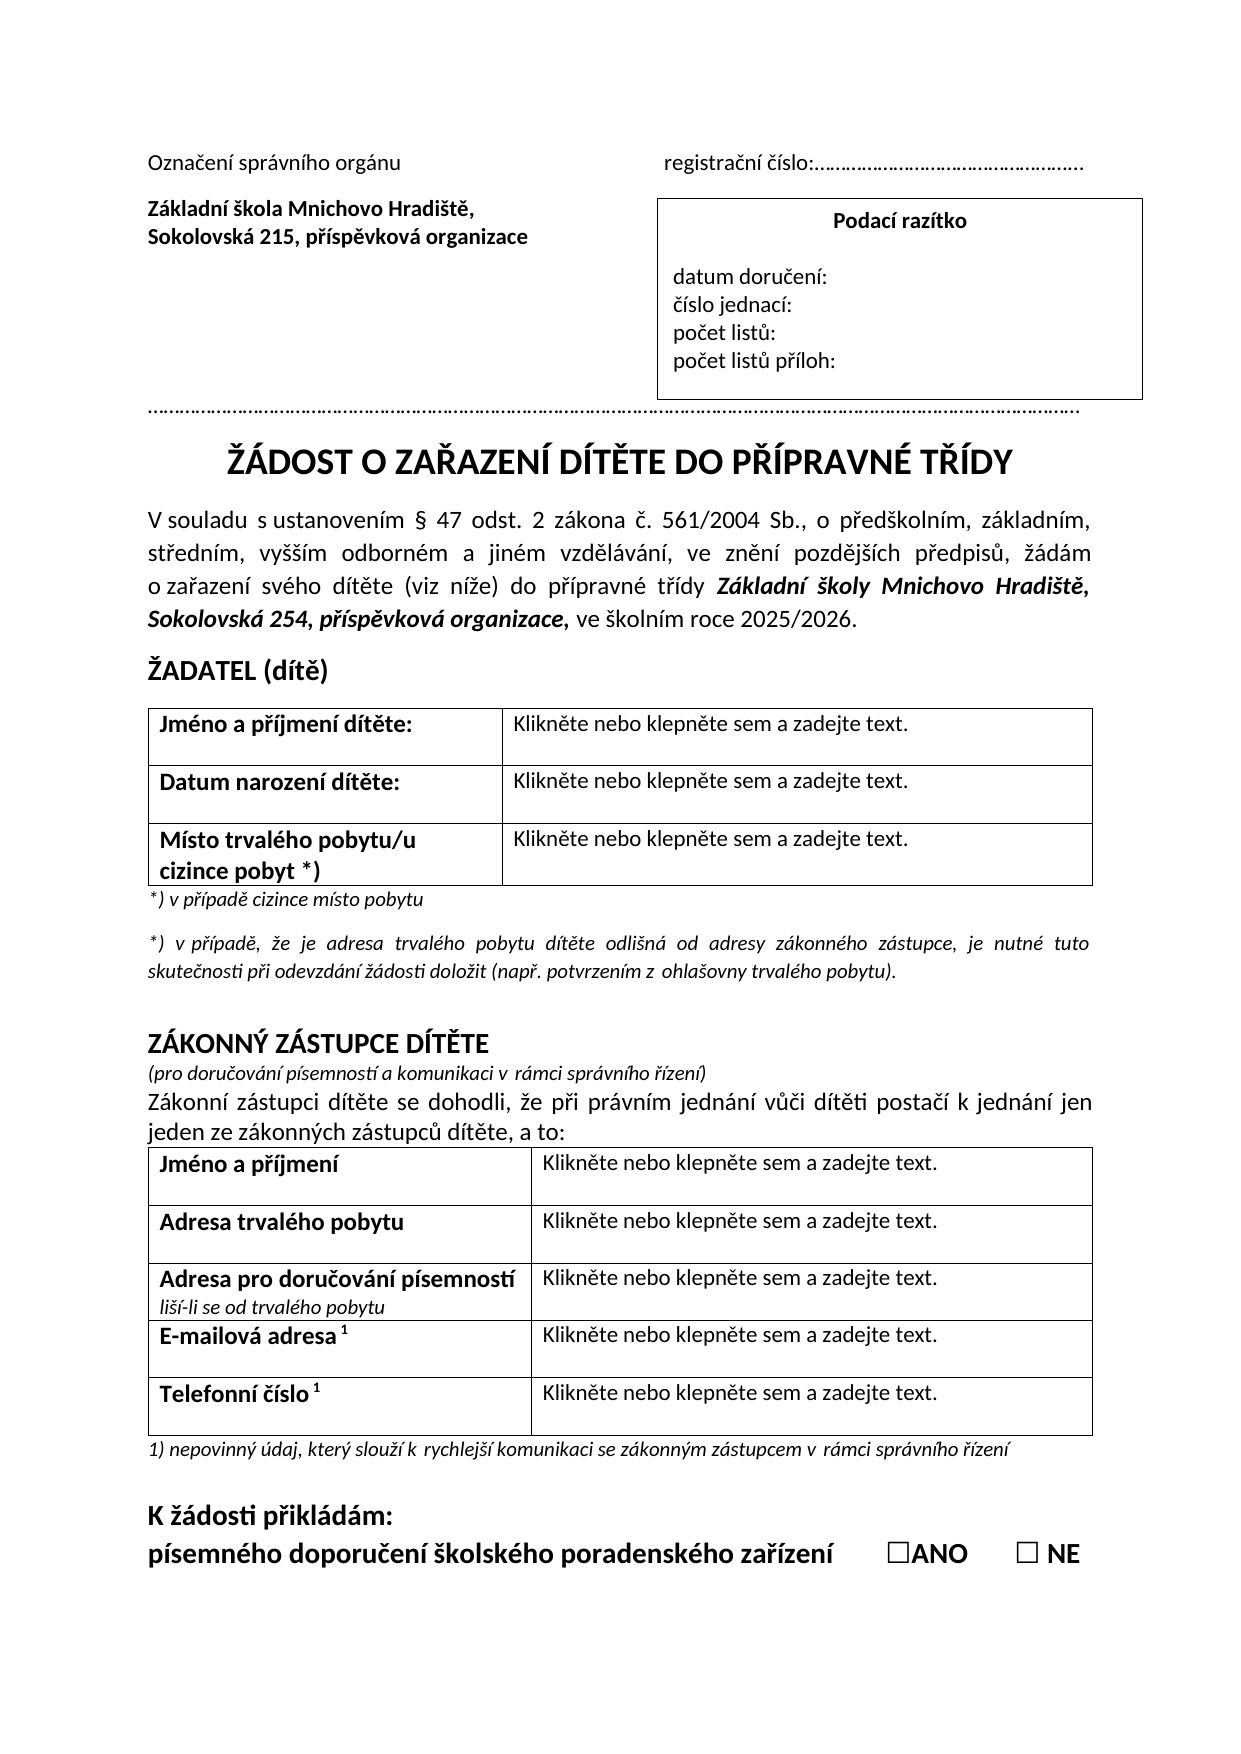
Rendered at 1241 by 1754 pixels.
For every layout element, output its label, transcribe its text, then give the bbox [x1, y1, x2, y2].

text Sokolovská 215, příspěvková organizace [148, 222, 657, 251]
table_cell Telefonní číslo 1 [149, 1378, 531, 1435]
text *) v případě cizince místo pobytu [148, 886, 1093, 912]
text Základní škola Mnichovo Hradiště, [148, 194, 1093, 222]
table_cell Datum narození dítěte: [149, 766, 502, 823]
text ŽÁDOST O ZAŘAZENÍ DÍTĚTE DO PŘÍPRAVNÉ TŘÍDY [148, 438, 1093, 484]
table_cell E-mailová adresa 1 [149, 1321, 531, 1377]
table_header Jméno a příjmení [149, 1148, 531, 1205]
text 1) nepovinný údaj, který slouží k rychlejší komunikaci se zákonným zástupcem v rámci správního řízení [148, 1436, 1093, 1462]
text (pro doručování písemností a komunikaci v rámci správního řízení) [148, 1060, 1093, 1086]
text písemného doporučení školského poradenského zařízení ANO NE [148, 1533, 1093, 1572]
table_cell Adresa trvalého pobytu [149, 1206, 531, 1262]
text …………………………………………………………………………………………………………………………………………………………… [148, 391, 1093, 419]
table_cell [532, 1206, 1092, 1262]
text *) v případě, že je adresa trvalého pobytu dítěte odlišná od adresy zákonného zástupce, je nutné tuto skutečnosti při odevzdání žádosti doložit (např. potvrzením z ohlašovny trvalého pobytu). [148, 930, 1093, 983]
text K žádosti přikládám: [148, 1497, 1093, 1533]
table_cell Adresa pro doručování písemností liší-li se od trvalého pobytu [149, 1264, 531, 1319]
text ZÁKONNÝ ZÁSTUPCE DÍTĚTE [148, 1025, 1093, 1060]
text ŽADATEL (dítě) [148, 652, 1093, 688]
text Označení správního orgánu registrační číslo:…………………………………………... [148, 148, 1093, 176]
text V souladu s ustanovením § 47 odst. 2 zákona č. 561/2004 Sb., o předškolním, základním, středním, vyšším odborném a jiném vzdělávání, ve znění pozdějších předpisů, žádám o zařazení svého dítěte (viz níže) do přípravné třídy Základní školy Mnichovo Hradiště, Sokolovská 254, příspěvková organizace, ve školním roce 2025/2026. [148, 504, 1093, 633]
table_header Jméno a příjmení dítěte: [149, 709, 502, 765]
table_cell [532, 1264, 1092, 1319]
table_cell Místo trvalého pobytu/u cizince pobyt *) [149, 824, 502, 885]
text Zákonní zástupci dítěte se dohodli, že při právním jednání vůči dítěti postačí k jednání jen jeden ze zákonných zástupců dítěte, a to: [148, 1086, 1093, 1147]
